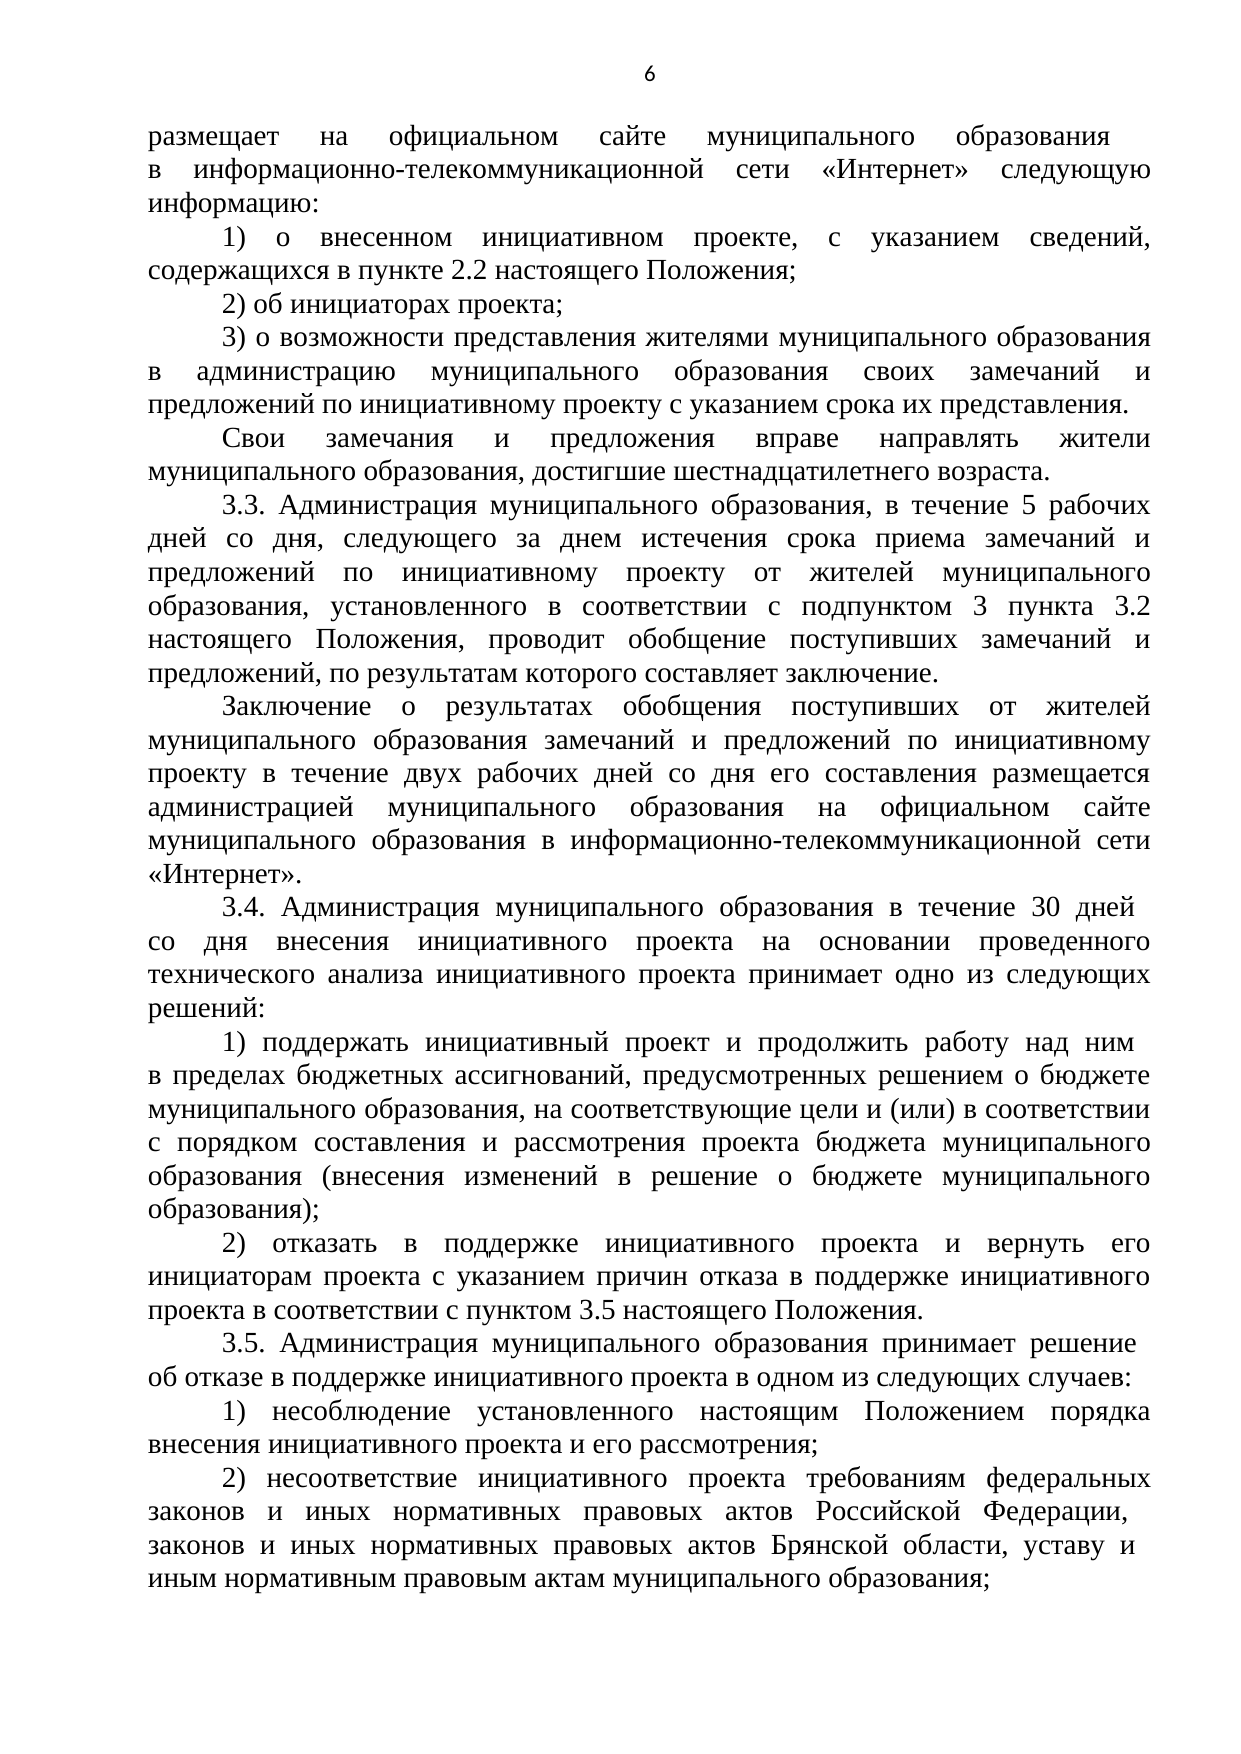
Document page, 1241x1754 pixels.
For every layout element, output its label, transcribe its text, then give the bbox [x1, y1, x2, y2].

text 3.3. Администрация муниципального образования, в течение 5 рабочих дней со дня, следующего за днем истечения срока приема замечаний и предложений по инициативному проекту от жителей муниципального образования, установленного в соответствии с подпунктом 3 пункта 3.2 настоящего Положения, проводит обобщение поступивших замечаний и предложений, по результатам которого составляет заключение. [148, 487, 1152, 688]
text 1) о внесенном инициативном проекте, с указанием сведений, содержащихся в пункте 2.2 настоящего Положения; [148, 219, 1152, 286]
text 2) об инициаторах проекта; [148, 286, 1152, 319]
text 3.5. Администрация муниципального образования принимает решение об отказе в поддержке инициативного проекта в одном из следующих случаев: [148, 1326, 1152, 1393]
text 1) несоблюдение установленного настоящим Положением порядка внесения инициативного проекта и его рассмотрения; [148, 1393, 1152, 1460]
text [148, 118, 1152, 219]
text 3) о возможности представления жителями муниципального образования в администрацию муниципального образования своих замечаний и предложений по инициативному проекту с указанием срока их представления. [148, 319, 1152, 420]
text Заключение о результатах обобщения поступивших от жителей муниципального образования замечаний и предложений по инициативному проекту в течение двух рабочих дней со дня его составления размещается администрацией муниципального образования на официальном сайте муниципального образования в информационно-телекоммуникационной сети «Интернет». [148, 688, 1152, 889]
text Свои замечания и предложения вправе направлять жители муниципального образования, достигшие шестнадцатилетнего возраста. [148, 420, 1152, 487]
text 2) отказать в поддержке инициативного проекта и вернуть его инициаторам проекта с указанием причин отказа в поддержке инициативного проекта в соответствии с пунктом 3.5 настоящего Положения. [148, 1225, 1152, 1326]
text 3.4. Администрация муниципального образования в течение 30 дней со дня внесения инициативного проекта на основании проведенного технического анализа инициативного проекта принимает одно из следующих решений: [148, 889, 1152, 1024]
text 1) поддержать инициативный проект и продолжить работу над ним в пределах бюджетных ассигнований, предусмотренных решением о бюджете муниципального образования, на соответствующие цели и (или) в соответствии с порядком составления и рассмотрения проекта бюджета муниципального образования (внесения изменений в решение о бюджете муниципального образования); [148, 1024, 1152, 1225]
text 2) несоответствие инициативного проекта требованиям федеральных законов и иных нормативных правовых актов Российской Федерации, законов и иных нормативных правовых актов Брянской области, уставу и иным нормативным правовым актам муниципального образования; [148, 1460, 1152, 1594]
